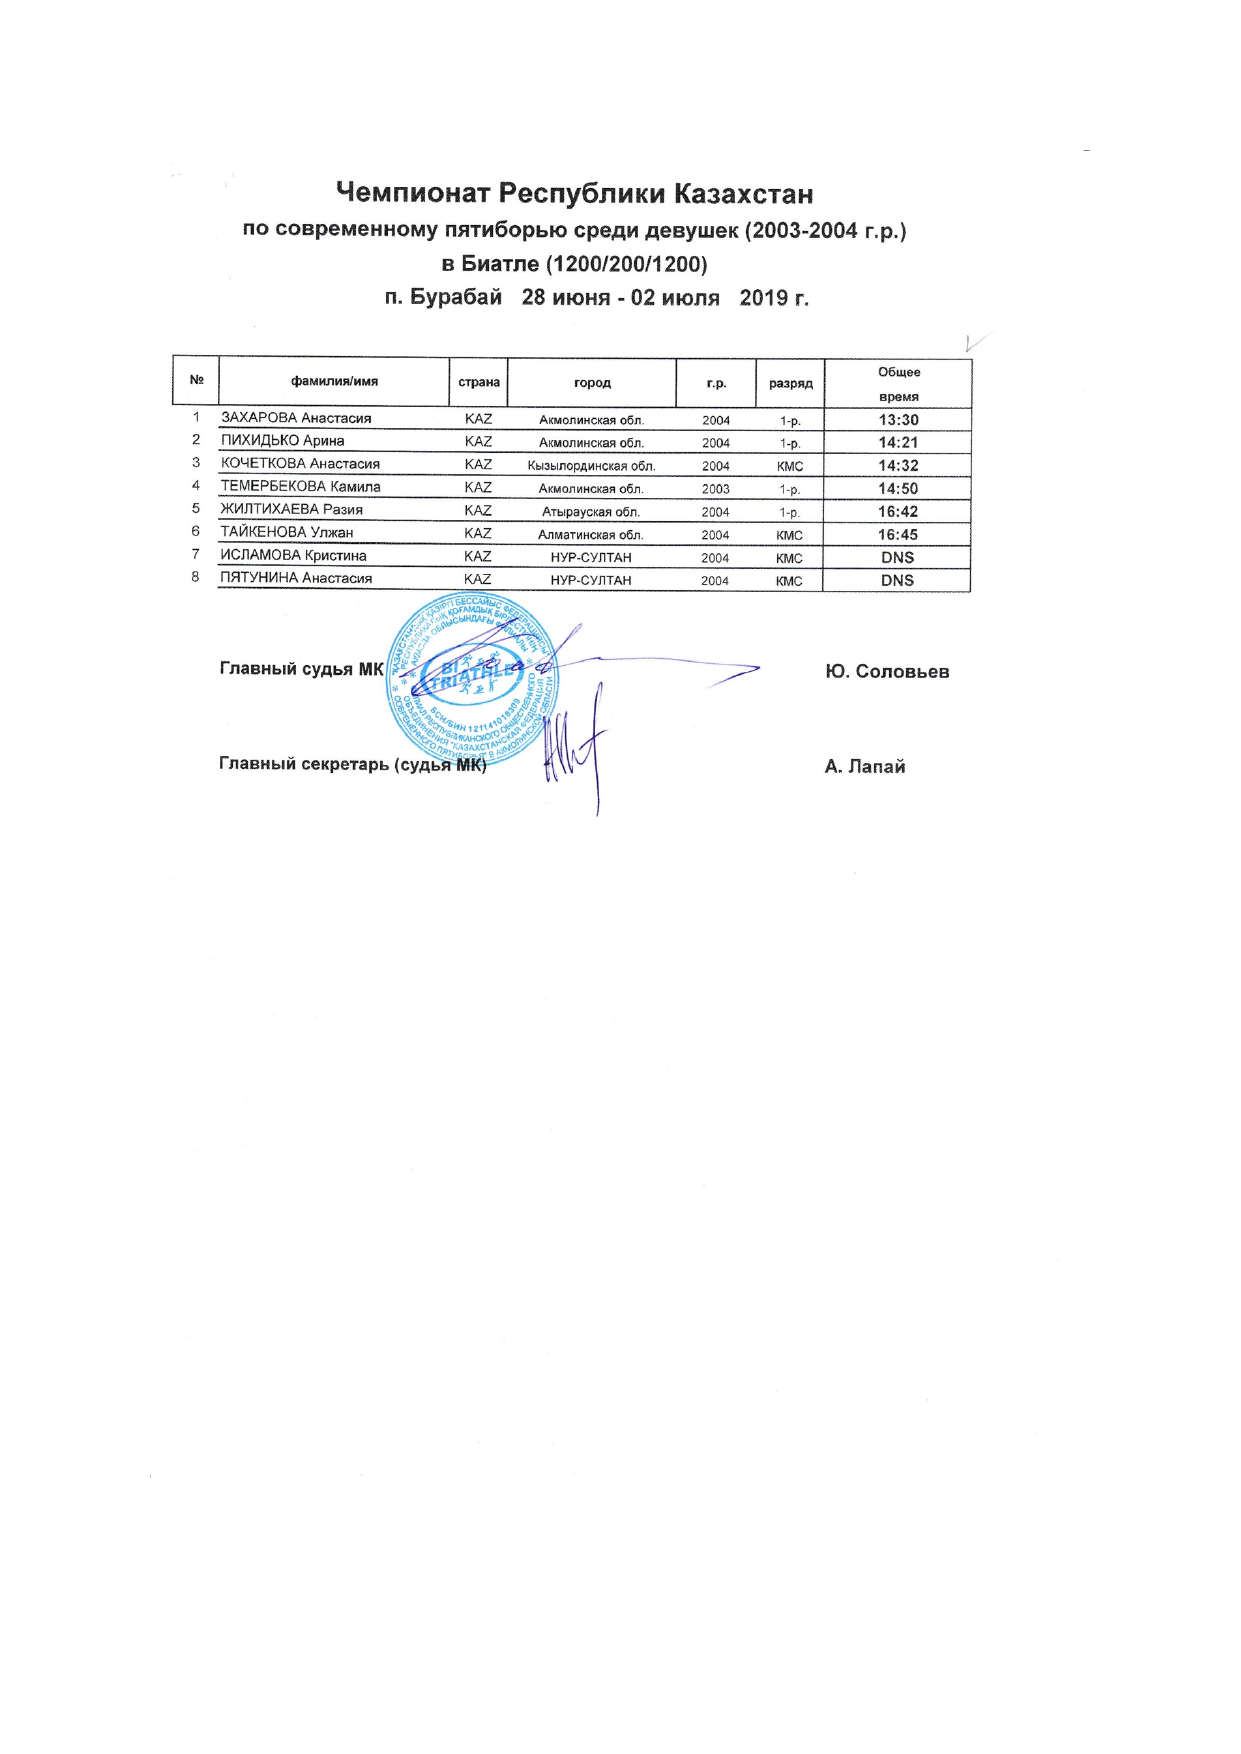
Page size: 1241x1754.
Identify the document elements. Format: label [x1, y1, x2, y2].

picture [150, 150, 1090, 1478]
